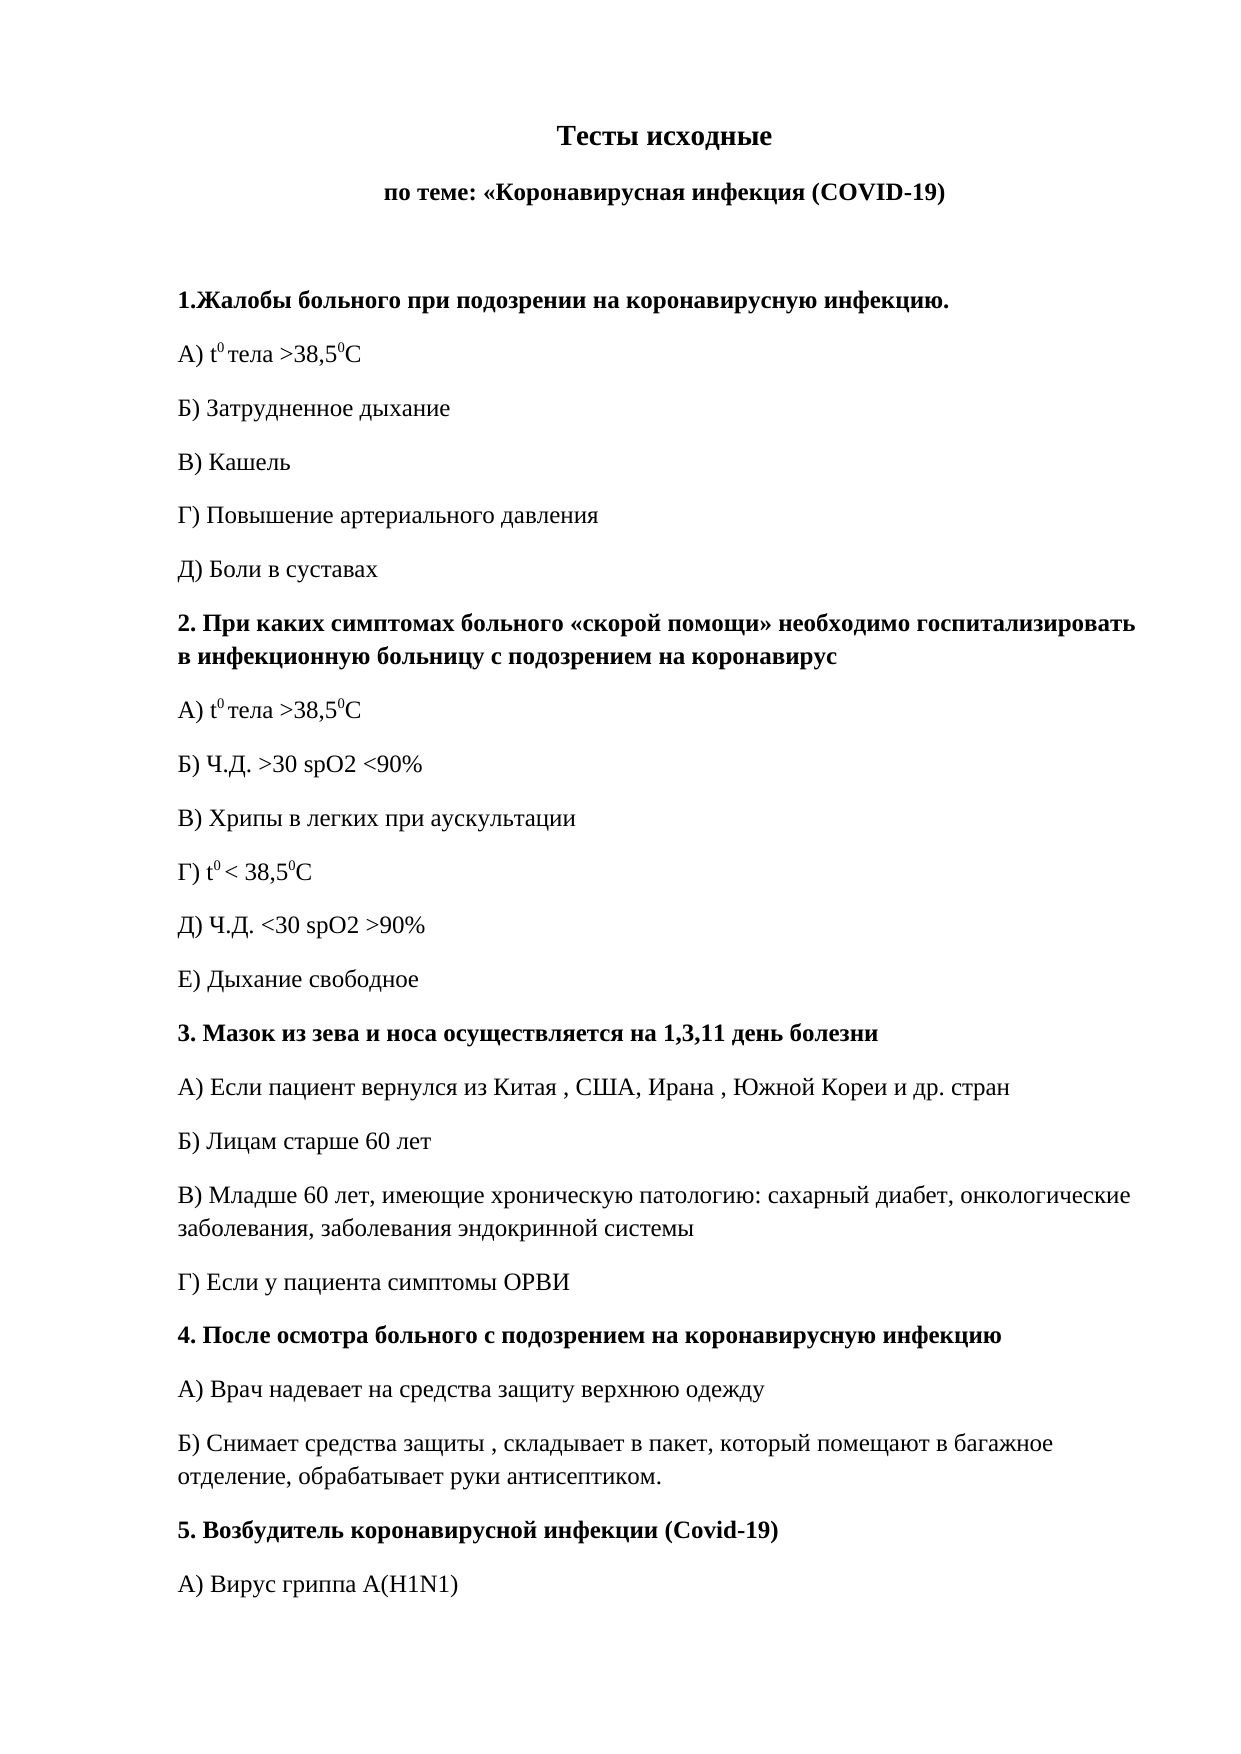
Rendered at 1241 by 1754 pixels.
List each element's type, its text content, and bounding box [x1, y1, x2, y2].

text А) t0 тела >38,50C [177, 695, 1152, 724]
text Б) Затрудненное дыхание [177, 393, 1152, 422]
text Б) Снимает средства защиты , складывает в пакет, который помещают в багажное отделение, обрабатывает руки антисептиком. [177, 1428, 1152, 1490]
text 3. Мазок из зева и носа осуществляется на 1,3,11 день болезни [177, 1018, 1152, 1047]
text Д) Ч.Д. <30 spO2 >90% [177, 911, 1152, 939]
text 2. При каких симптомах больного «скорой помощи» необходимо госпитализировать в инфекционную больницу с подозрением на коронавирус [177, 608, 1152, 670]
text Г) Если у пациента симптомы ОРВИ [177, 1267, 1152, 1296]
text Е) Дыхание свободное [177, 964, 1152, 993]
text А) t0 тела >38,50C [177, 339, 1152, 368]
text Б) Ч.Д. >30 spO2 <90% [177, 749, 1152, 778]
text по теме: «Коронавирусная инфекция (COVID-19) [177, 177, 1152, 206]
text А) Если пациент вернулся из Китая , США, Ирана , Южной Кореи и др. стран [177, 1072, 1152, 1101]
text Тесты исходные [177, 118, 1152, 152]
text Г) Повышение артериального давления [177, 501, 1152, 529]
text 4. После осмотра больного с подозрением на коронавирусную инфекцию [177, 1321, 1152, 1349]
text Г) t0 < 38,50С [177, 857, 1152, 886]
text В) Младше 60 лет, имеющие хроническую патологию: сахарный диабет, онкологические заболевания, заболевания эндокринной системы [177, 1180, 1152, 1242]
text А) Вирус гриппа А(H1N1) [177, 1569, 1152, 1598]
text Б) Лицам старше 60 лет [177, 1126, 1152, 1155]
text 1.Жалобы больного при подозрении на коронавирусную инфекцию. [177, 285, 1152, 314]
text А) Врач надевает на средства защиту верхнюю одежду [177, 1374, 1152, 1403]
text 5. Возбудитель коронавирусной инфекции (Covid-19) [177, 1515, 1152, 1544]
text В) Кашель [177, 447, 1152, 476]
text В) Хрипы в легких при аускультации [177, 803, 1152, 832]
text Д) Боли в суставах [177, 554, 1152, 583]
